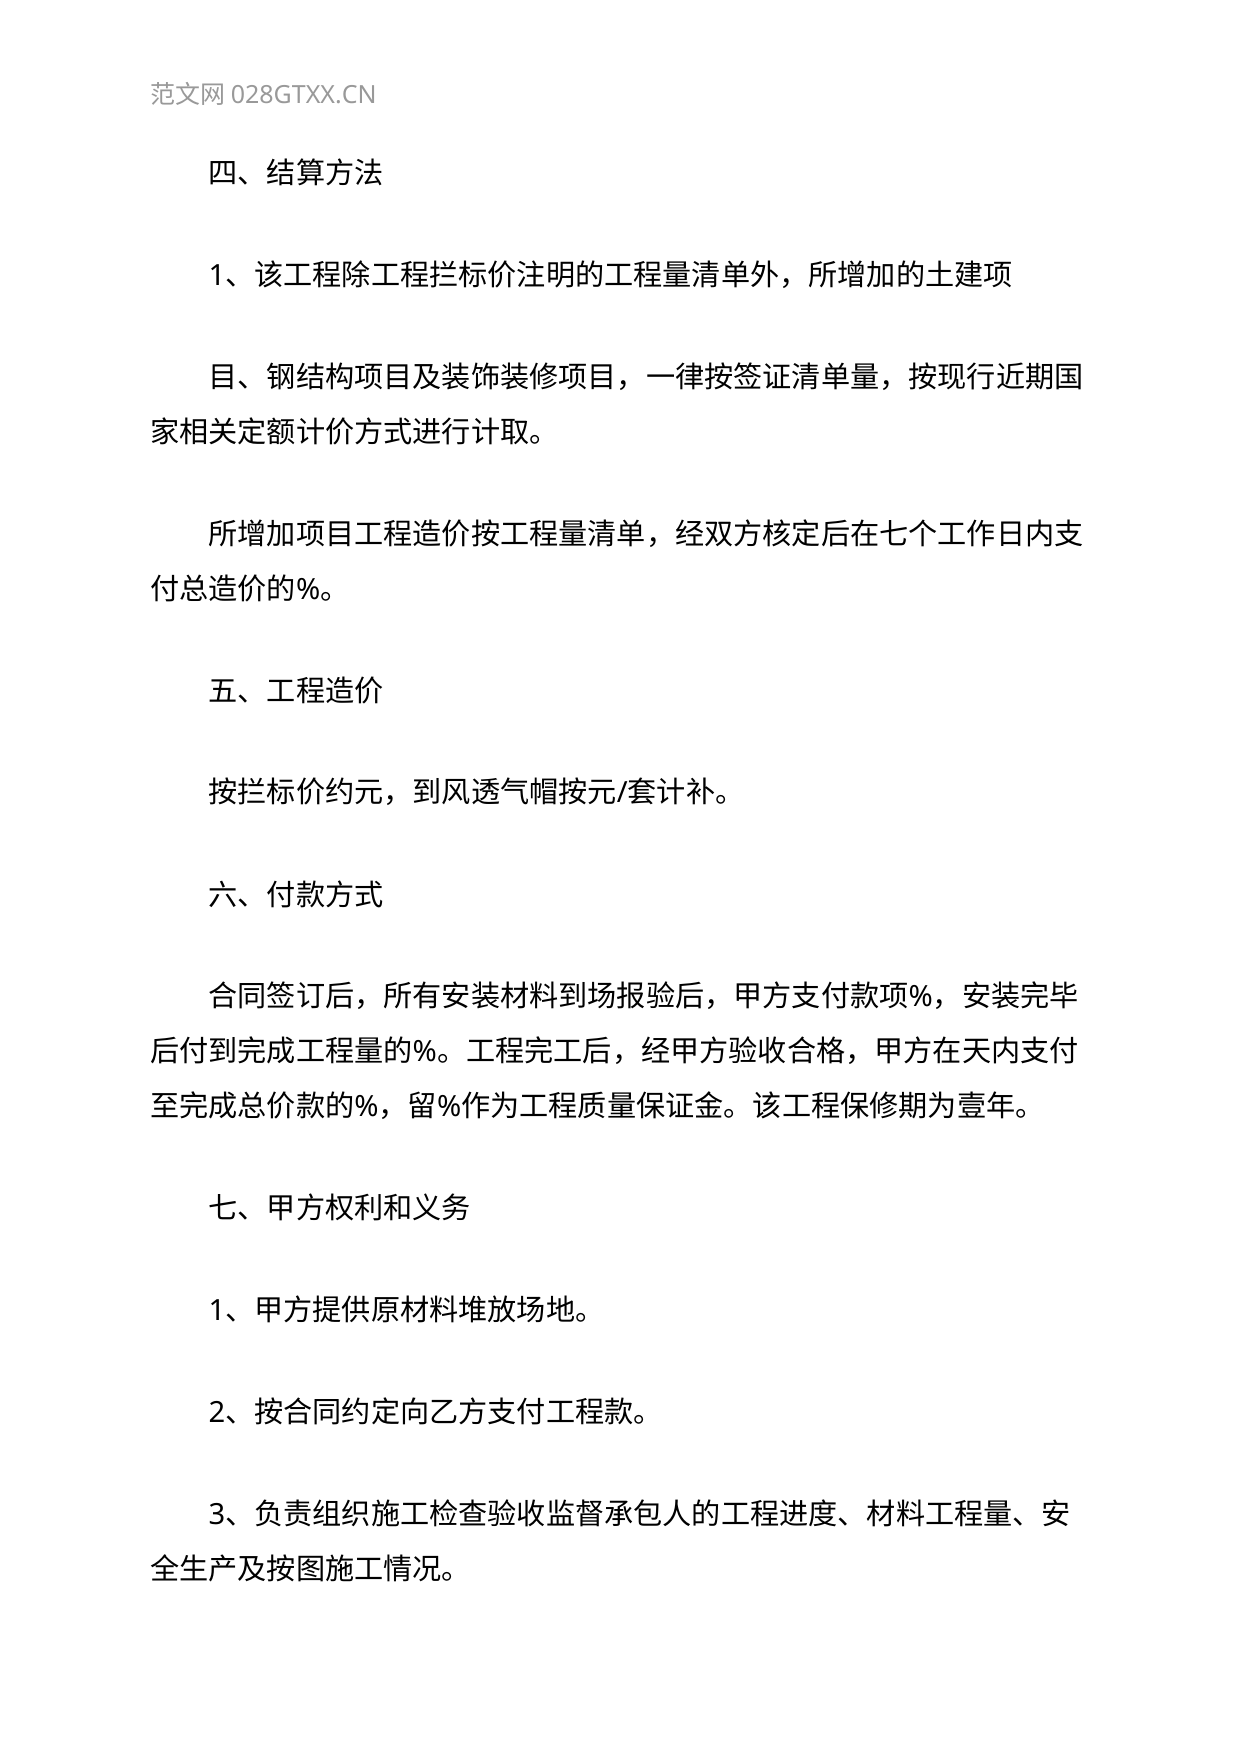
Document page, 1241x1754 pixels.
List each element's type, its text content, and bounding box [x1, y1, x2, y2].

text 按拦标价约元，到风透气帽按元/套计补。 [150, 769, 1090, 811]
text 五、工程造价 [150, 667, 1090, 709]
text 2、按合同约定向乙方支付工程款。 [150, 1388, 1090, 1431]
text 所增加项目工程造价按工程量清单，经双方核定后在七个工作日内支付总造价的%。 [150, 510, 1090, 608]
text 1、该工程除工程拦标价注明的工程量清单外，所增加的土建项 [150, 252, 1090, 294]
text 3、负责组织施工检查验收监督承包人的工程进度、材料工程量、安全生产及按图施工情况。 [150, 1491, 1090, 1588]
text 六、付款方式 [150, 871, 1090, 913]
text 目、钢结构项目及装饰装修项目，一律按签证清单量，按现行近期国家相关定额计价方式进行计取。 [150, 354, 1090, 451]
text 1、甲方提供原材料堆放场地。 [150, 1287, 1090, 1329]
text 合同签订后，所有安装材料到场报验后，甲方支付款项%，安装完毕后付到完成工程量的%。工程完工后，经甲方验收合格，甲方在天内支付至完成总价款的%，留%作为工程质量保证金。该工程保修期为壹年。 [150, 973, 1090, 1125]
text 四、结算方法 [150, 150, 1090, 192]
text 七、甲方权利和义务 [150, 1185, 1090, 1227]
